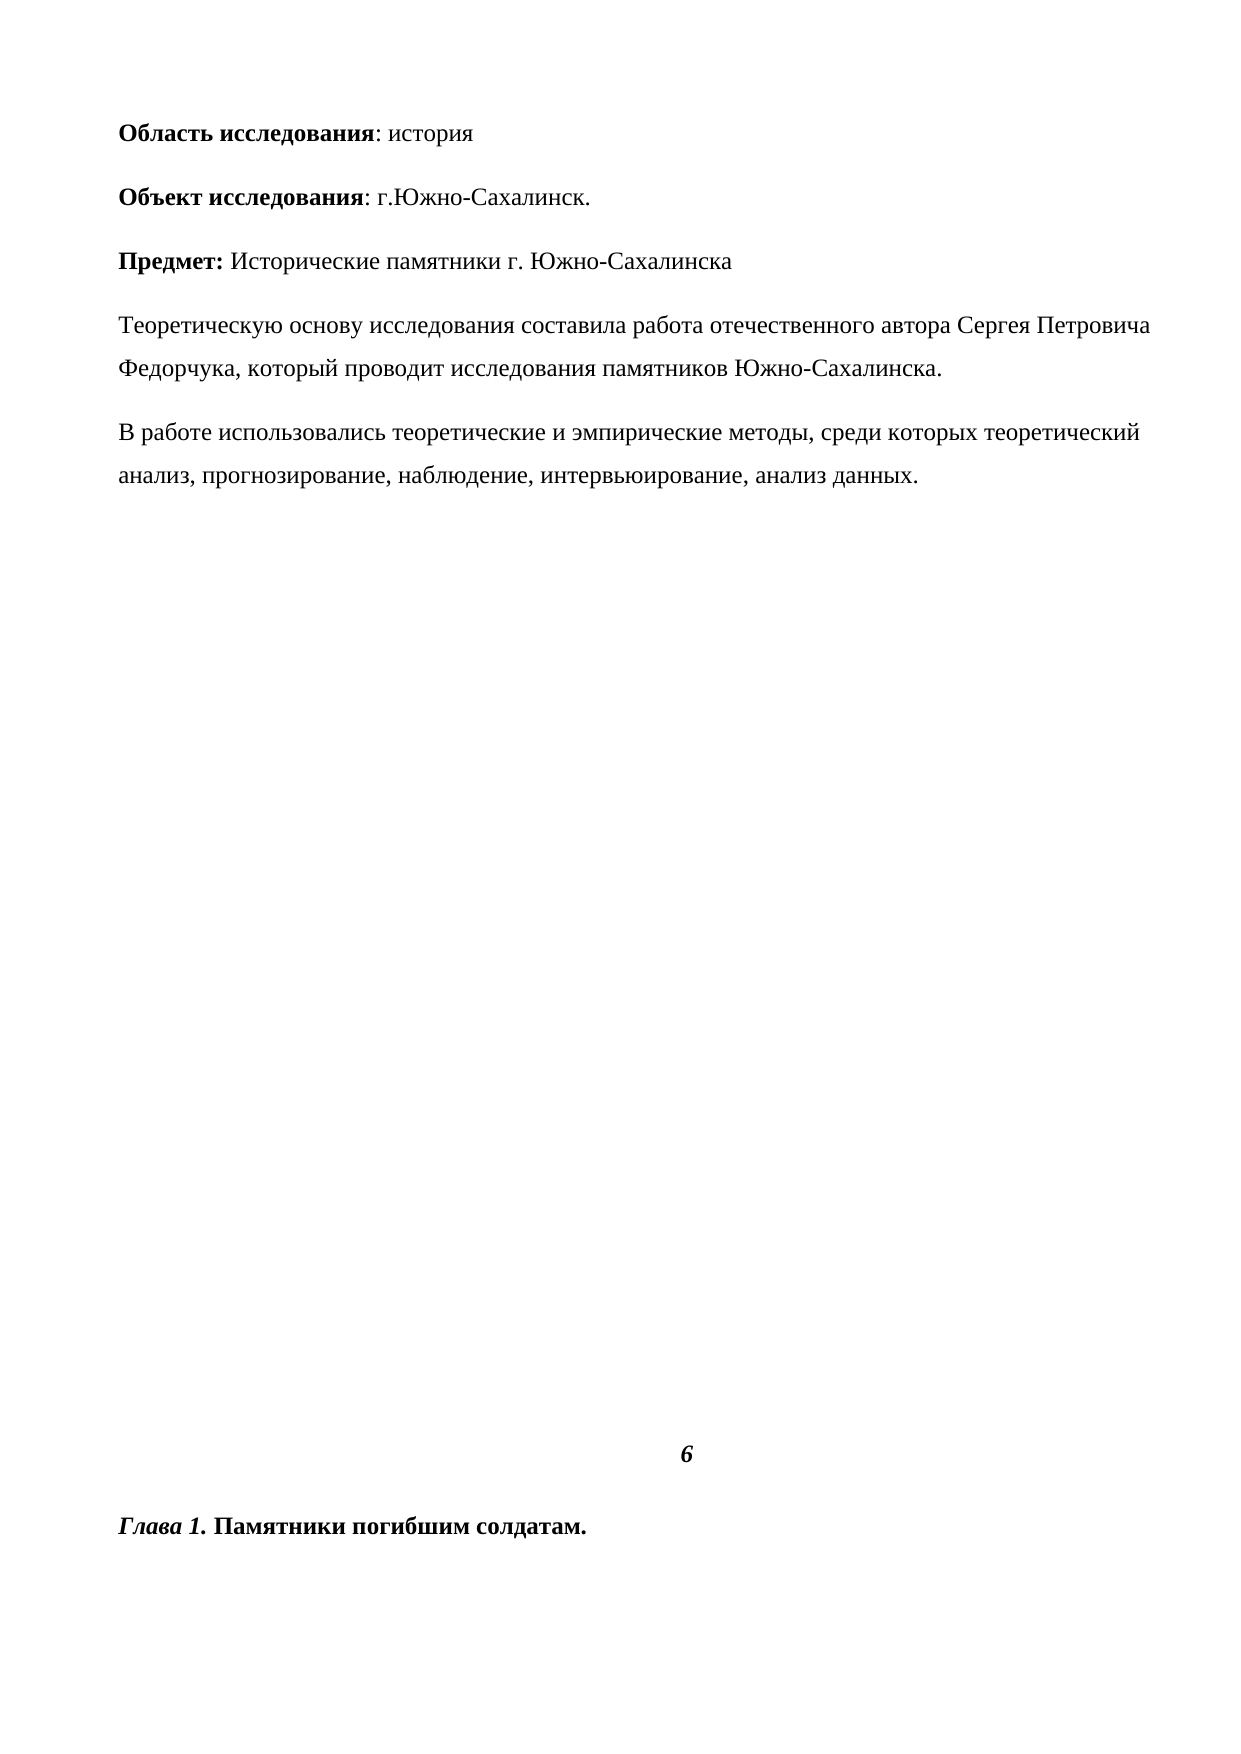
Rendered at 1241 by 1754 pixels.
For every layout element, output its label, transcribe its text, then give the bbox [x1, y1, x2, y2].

subtitle 6 [177, 1439, 1196, 1468]
text Объект исследования: г.Южно-Сахалинск. [118, 182, 1196, 211]
text Область исследования: история [118, 118, 1196, 147]
subtitle Глава 1. Памятники погибшим солдатам. [118, 1511, 1196, 1540]
text Теоретическую основу исследования составила работа отечественного автора Сергея Петровича Федорчука, который проводит исследования памятников Южно-Сахалинска. [118, 310, 1196, 382]
text Предмет: Исторические памятники г. Южно-Сахалинска [118, 246, 1196, 275]
text В работе использовались теоретические и эмпирические методы, среди которых теоретический анализ, прогнозирование, наблюдение, интервьюирование, анализ данных. [118, 417, 1196, 489]
